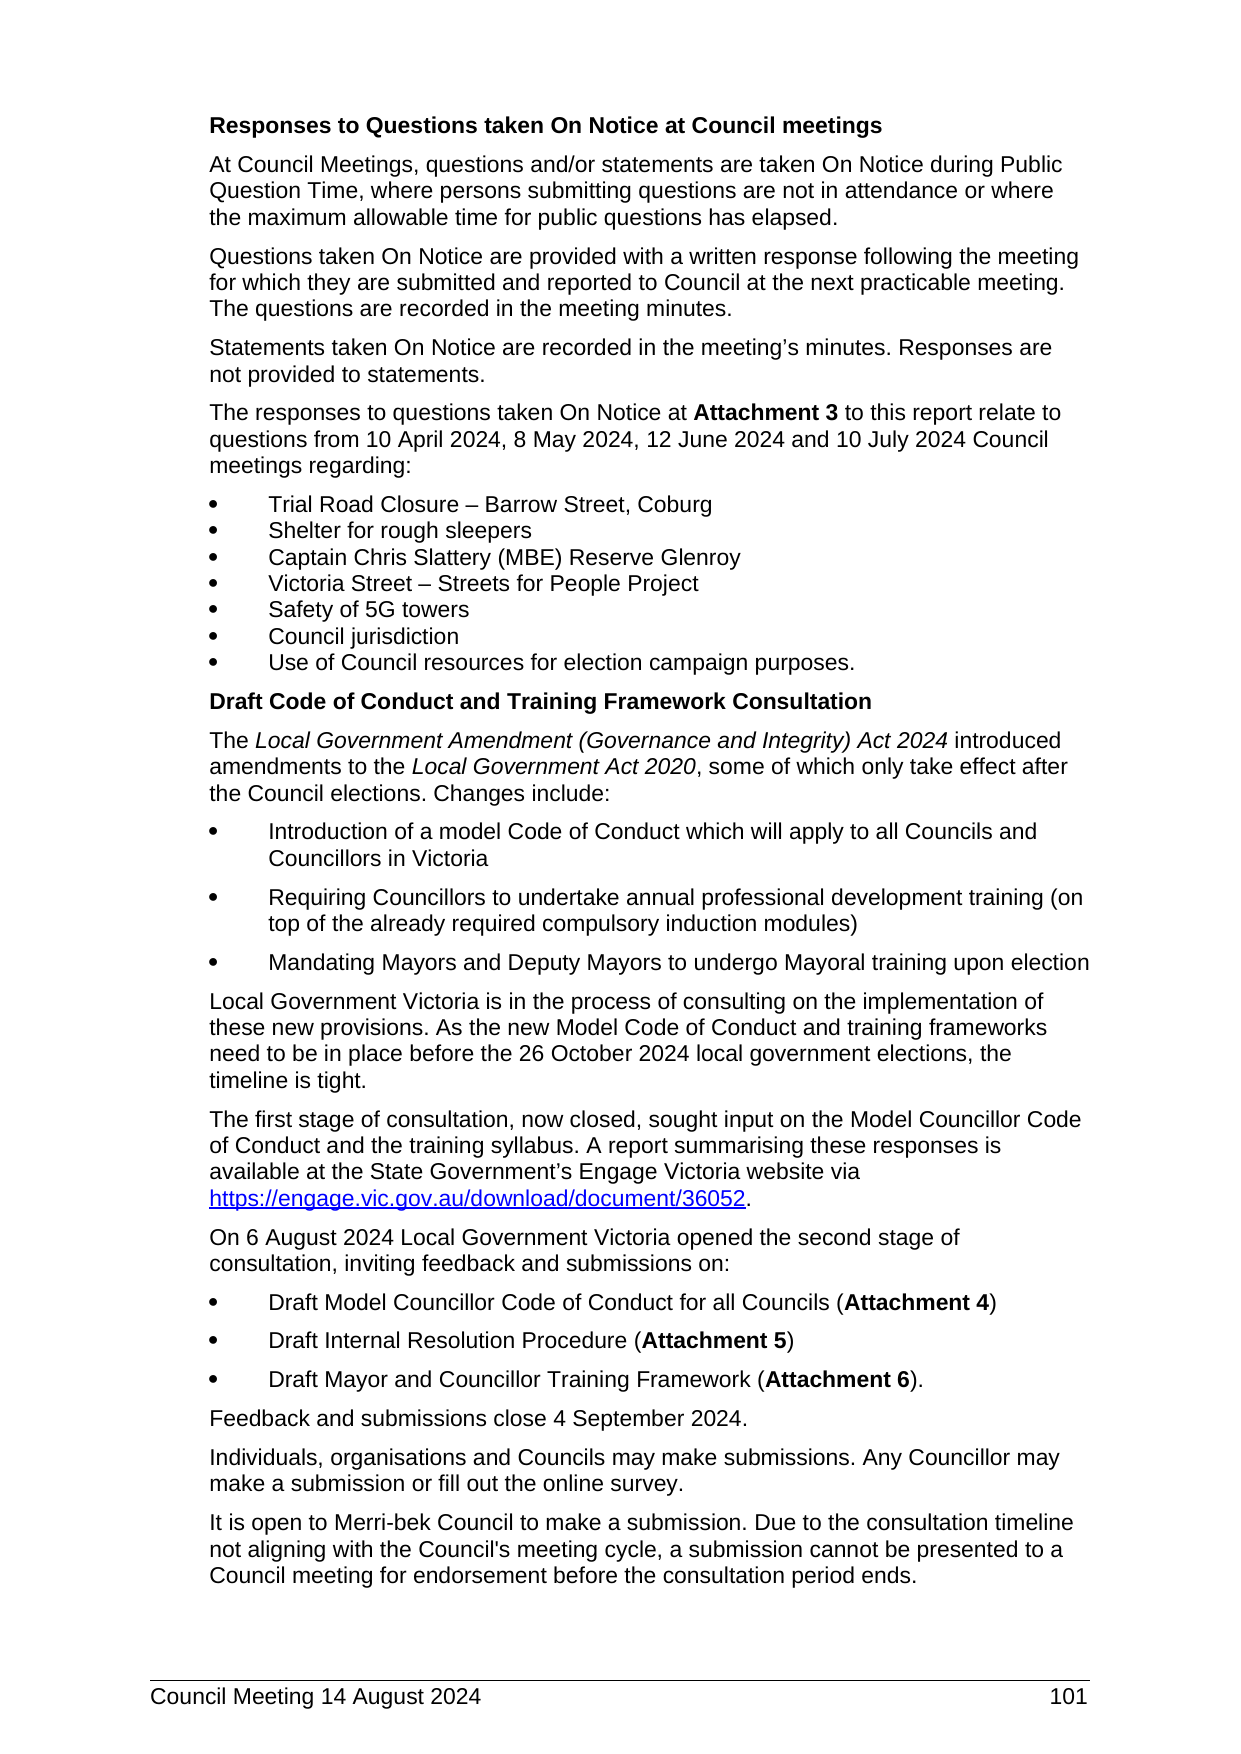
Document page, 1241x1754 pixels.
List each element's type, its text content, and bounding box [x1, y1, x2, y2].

text  Mandating Mayors and Deputy Mayors to undergo Mayoral training upon election [209, 949, 1090, 975]
text  Draft Internal Resolution Procedure (Attachment 5) [209, 1327, 1090, 1354]
subtitle Responses to Questions taken On Notice at Council meetings [209, 112, 1090, 138]
text On 6 August 2024 Local Government Victoria opened the second stage of consultation, inviting feedback and submissions on: [209, 1223, 1090, 1276]
text  Introduction of a model Code of Conduct which will apply to all Councils and Councillors in Victoria [209, 818, 1090, 871]
text The first stage of consultation, now closed, sought input on the Model Councillor Code of Conduct and the training syllabus. A report summarising these responses is available at the State Government’s Engage Victoria website via https://engage.vic.gov.au/download/document/36052. [209, 1106, 1090, 1211]
text The responses to questions taken On Notice at Attachment 3 to this report relate to questions from 10 April 2024, 8 May 2024, 12 June 2024 and 10 July 2024 Council meetings regarding: [209, 399, 1090, 478]
text Local Government Victoria is in the process of consulting on the implementation of these new provisions. As the new Model Code of Conduct and training frameworks need to be in place before the 26 October 2024 local government elections, the timeline is tight. [209, 988, 1090, 1093]
text Draft Code of Conduct and Training Framework Consultation [209, 688, 1090, 714]
text Individuals, organisations and Councils may make submissions. Any Councillor may make a submission or fill out the online survey. [209, 1444, 1090, 1497]
text Statements taken On Notice are recorded in the meeting’s minutes. Responses are not provided to statements. [209, 334, 1090, 387]
text  Use of Council resources for election campaign purposes. [209, 649, 1090, 675]
text  Captain Chris Slattery (MBE) Reserve Glenroy [209, 544, 1090, 570]
text  Requiring Councillors to undertake annual professional development training (on top of the already required compulsory induction modules) [209, 883, 1090, 936]
text  Trial Road Closure – Barrow Street, Coburg [209, 491, 1090, 517]
text Feedback and submissions close 4 September 2024. [209, 1405, 1090, 1432]
text  Draft Model Councillor Code of Conduct for all Councils (Attachment 4) [209, 1289, 1090, 1315]
text  Draft Mayor and Councillor Training Framework (Attachment 6). [209, 1366, 1090, 1393]
text Questions taken On Notice are provided with a written response following the meeting for which they are submitted and reported to Council at the next practicable meeting. The questions are recorded in the meeting minutes. [209, 243, 1090, 322]
text  Safety of 5G towers [209, 596, 1090, 623]
text It is open to Merri-bek Council to make a submission. Due to the consultation timeline not aligning with the Council's meeting cycle, a submission cannot be presented to a Council meeting for endorsement before the consultation period ends. [209, 1509, 1090, 1588]
text The Local Government Amendment (Governance and Integrity) Act 2024 introduced amendments to the Local Government Act 2020, some of which only take effect after the Council elections. Changes include: [209, 727, 1090, 806]
text  Council jurisdiction [209, 623, 1090, 649]
text  Victoria Street – Streets for People Project [209, 570, 1090, 596]
text At Council Meetings, questions and/or statements are taken On Notice during Public Question Time, where persons submitting questions are not in attendance or where the maximum allowable time for public questions has elapsed. [209, 151, 1090, 230]
text  Shelter for rough sleepers [209, 517, 1090, 544]
